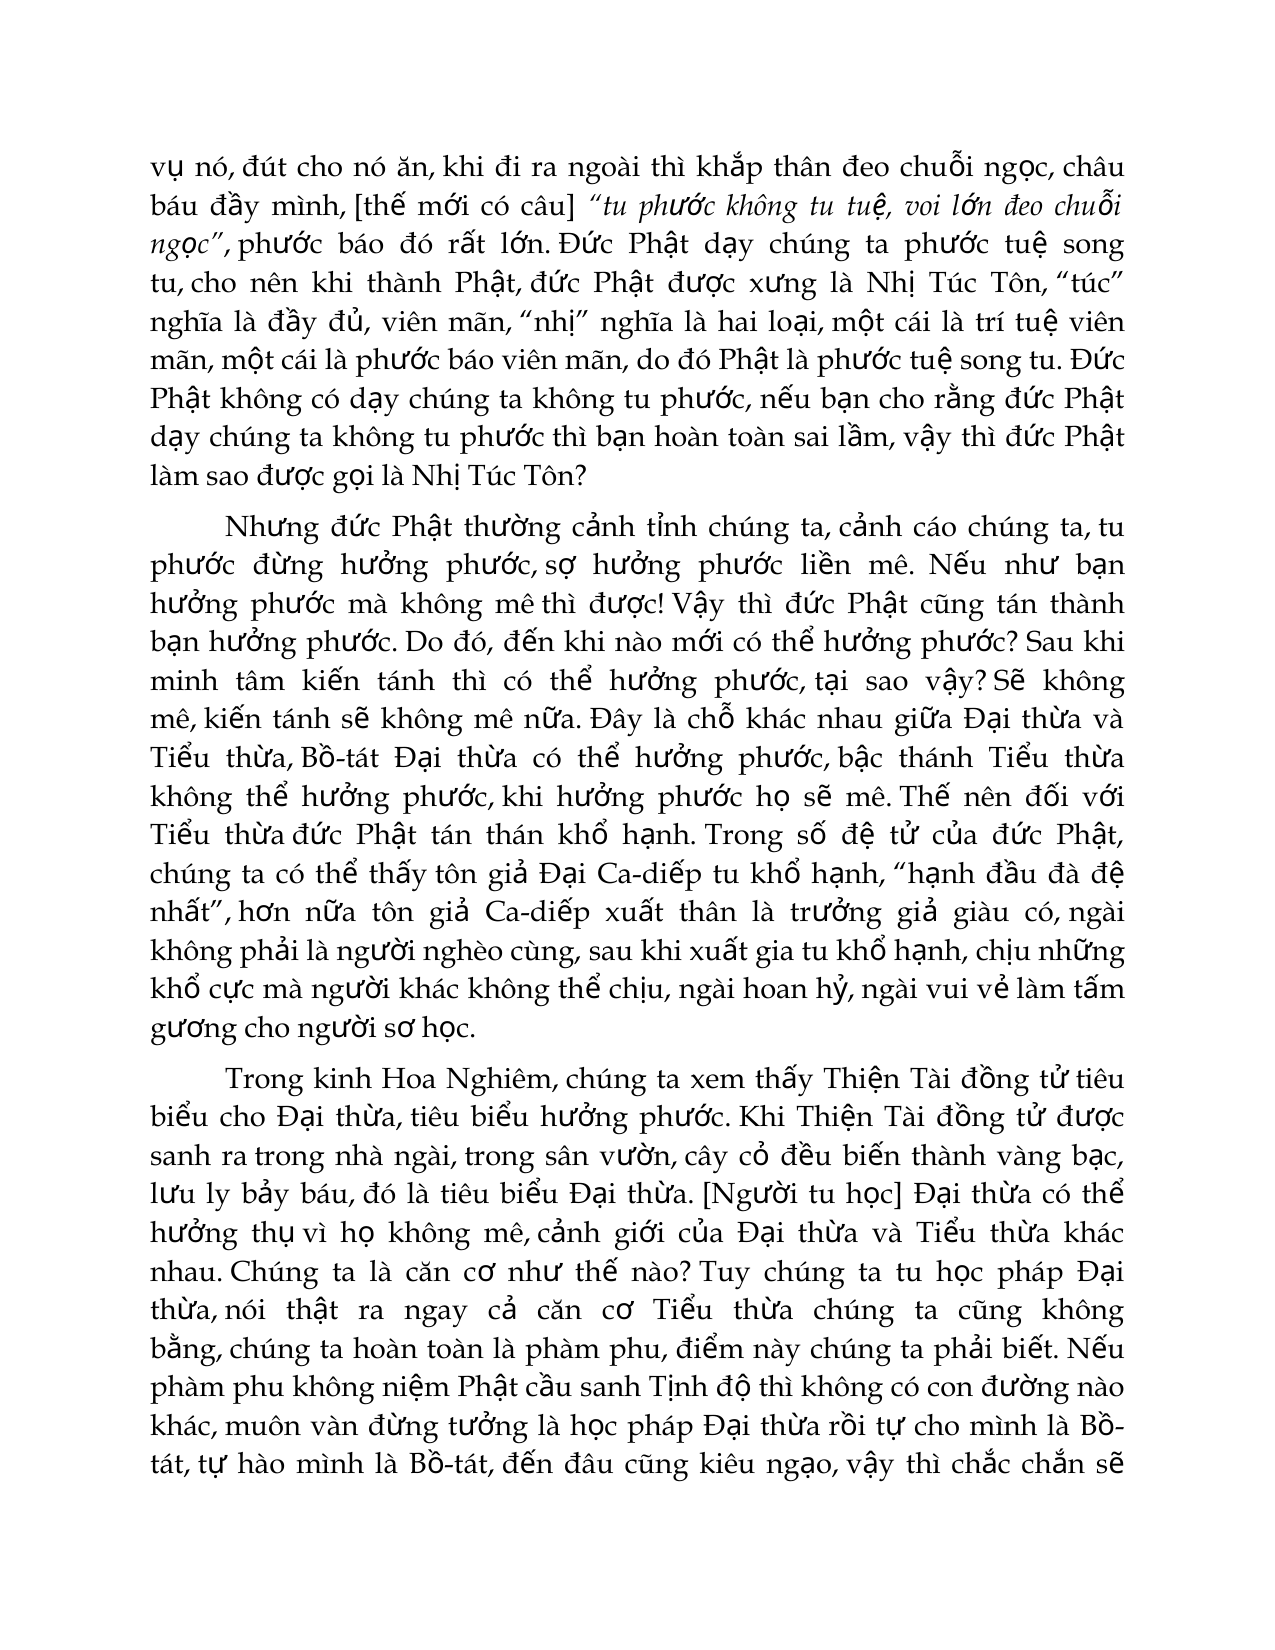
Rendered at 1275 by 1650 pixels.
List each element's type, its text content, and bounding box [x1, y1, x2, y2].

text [150, 1061, 1125, 1482]
text Nhưng đức Phật thường cảnh tỉnh chúng ta, cảnh cáo chúng ta, tu phước đừng hưởng phước, sợ hưởng phước liền mê. Nếu như bạn hưởng phước mà không mê thì được! Vậy thì đức Phật cũng tán thành bạn hưởng phước. Do đó, đến khi nào mới có thể hưởng phước? Sau khi minh tâm kiến tánh thì có thể hưởng phước, tại sao vậy? Sẽ không mê, kiến tánh sẽ không mê nữa. Đây là chỗ khác nhau giữa Đại thừa và Tiểu thừa, Bồ-tát Đại thừa có thể hưởng phước, bậc thánh Tiểu thừa không thể hưởng phước, khi hưởng phước họ sẽ mê. Thế nên đối với Tiểu thừa đức Phật tán thán khổ hạnh. Trong số đệ tử của đức Phật, chúng ta có thể thấy tôn giả Đại Ca-diếp tu khổ hạnh, “hạnh đầu đà đệ nhất”, hơn nữa tôn giả Ca-diếp xuất thân là trưởng giả giàu có, ngài không phải là người nghèo cùng, sau khi xuất gia tu khổ hạnh, chịu những khổ cực mà người khác không thể chịu, ngài hoan hỷ, ngài vui vẻ làm tấm gương cho người sơ học. [150, 509, 1125, 1046]
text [150, 150, 1125, 493]
